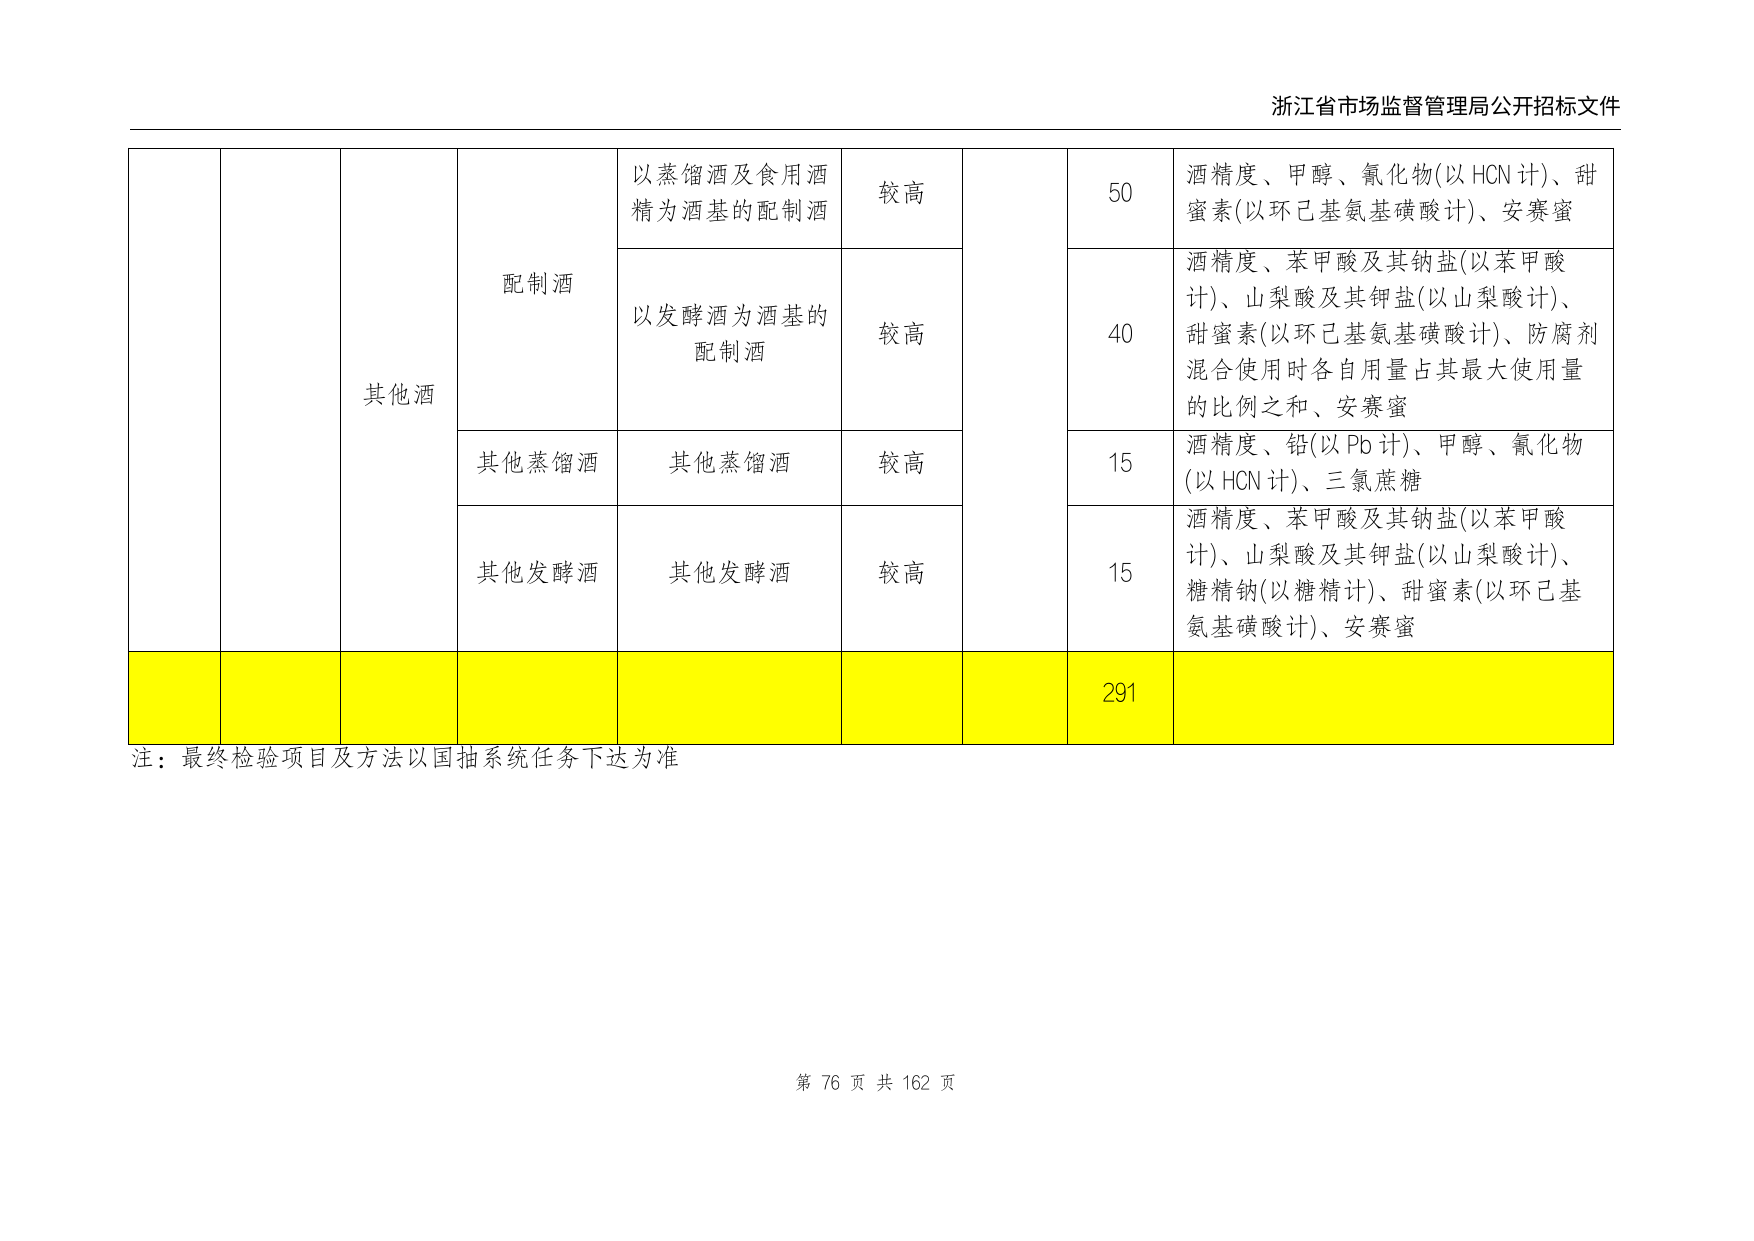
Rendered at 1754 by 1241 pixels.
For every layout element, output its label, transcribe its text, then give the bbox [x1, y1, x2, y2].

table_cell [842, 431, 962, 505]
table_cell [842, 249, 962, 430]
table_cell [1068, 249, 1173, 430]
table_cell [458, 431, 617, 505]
text 注：最终检验项目及方法以国抽系统任务下达为准 [130, 745, 1621, 773]
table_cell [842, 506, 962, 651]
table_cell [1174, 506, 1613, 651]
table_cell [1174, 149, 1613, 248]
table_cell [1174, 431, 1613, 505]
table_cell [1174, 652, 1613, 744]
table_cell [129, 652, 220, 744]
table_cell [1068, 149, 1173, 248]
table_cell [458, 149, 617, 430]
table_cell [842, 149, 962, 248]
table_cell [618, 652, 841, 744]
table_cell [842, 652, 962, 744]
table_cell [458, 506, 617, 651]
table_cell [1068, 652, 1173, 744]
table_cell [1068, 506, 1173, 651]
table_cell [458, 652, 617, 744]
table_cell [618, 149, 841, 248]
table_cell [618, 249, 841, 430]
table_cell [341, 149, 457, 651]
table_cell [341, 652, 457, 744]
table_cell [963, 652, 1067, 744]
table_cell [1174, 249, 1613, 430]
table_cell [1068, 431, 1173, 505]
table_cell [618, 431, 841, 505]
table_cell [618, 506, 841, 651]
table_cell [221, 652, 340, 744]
